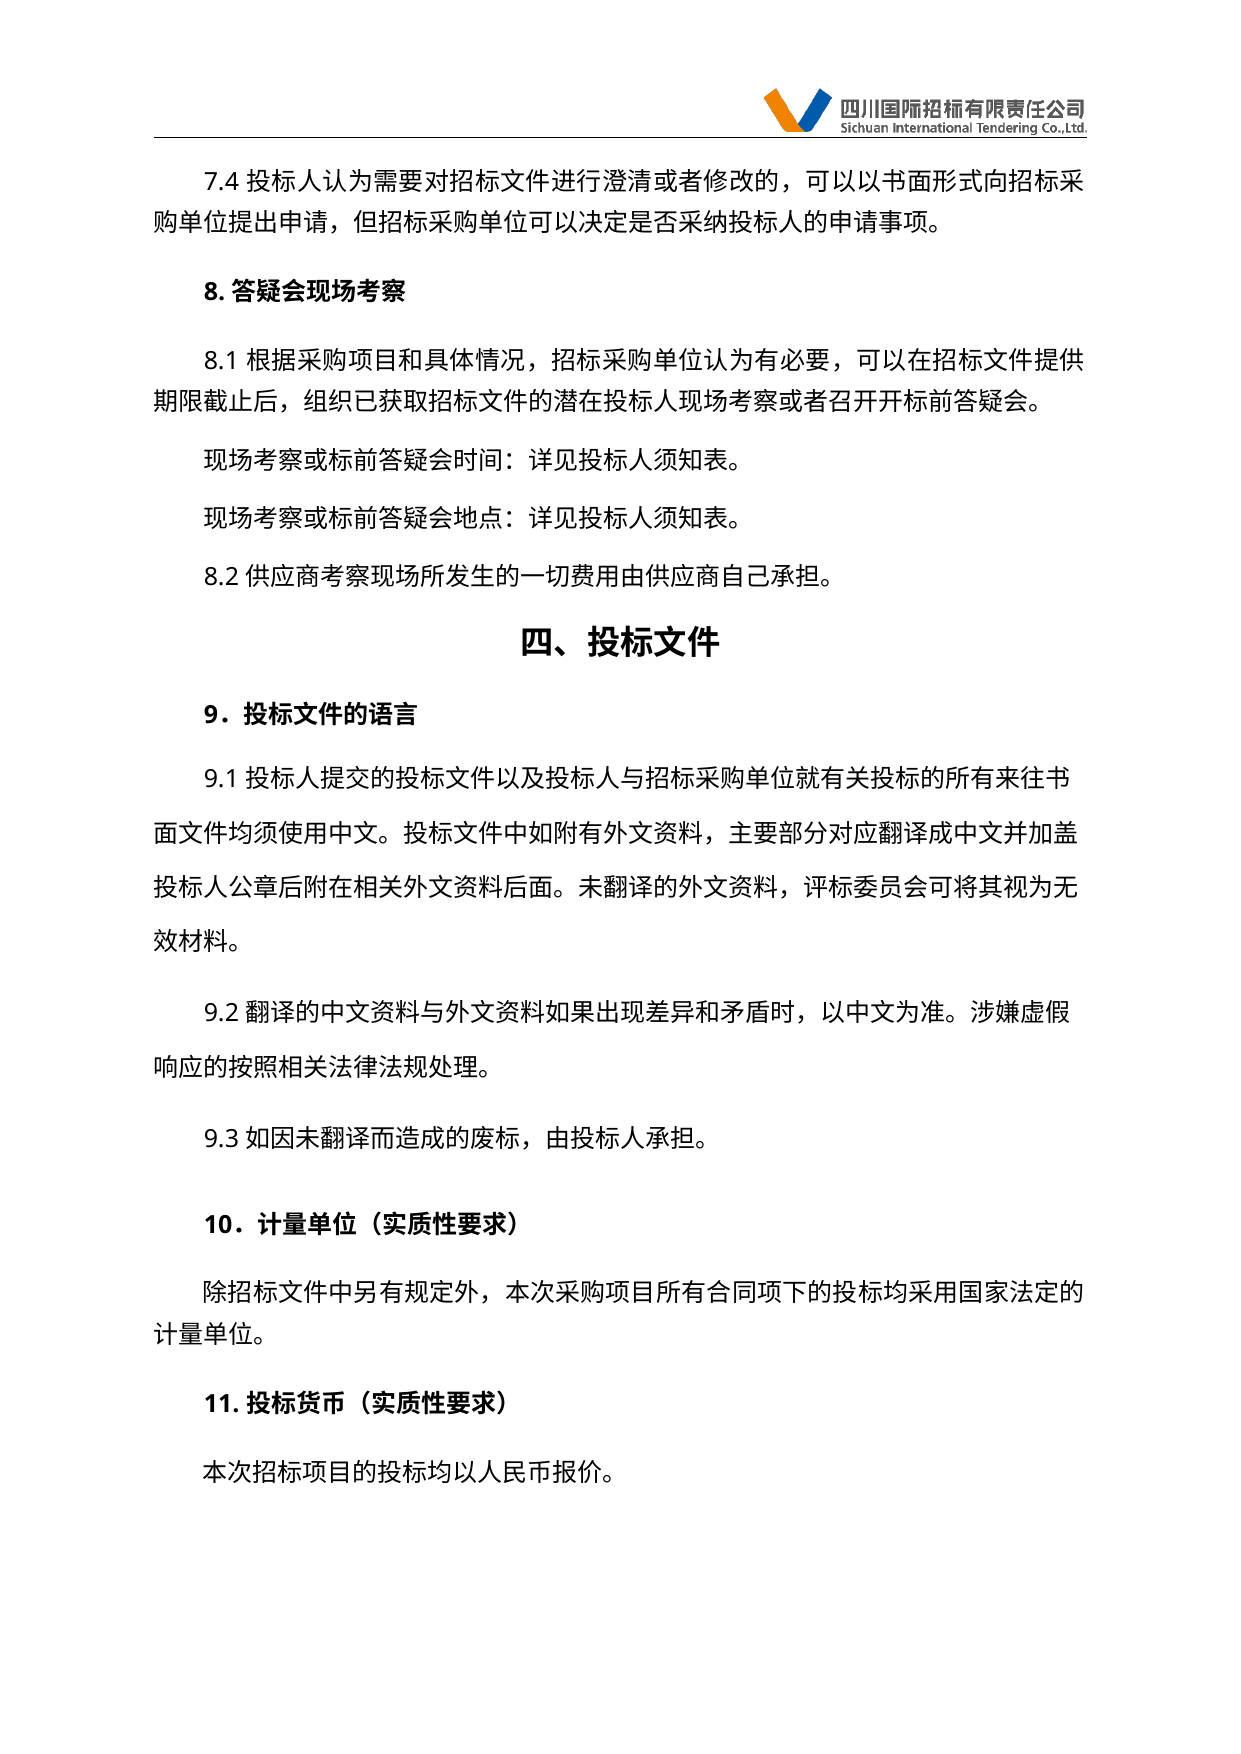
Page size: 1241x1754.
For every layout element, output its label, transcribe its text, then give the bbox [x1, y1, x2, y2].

subtitle 10．计量单位（实质性要求） [153, 1200, 1087, 1241]
picture [763, 88, 1087, 135]
subtitle 8. 答疑会现场考察 [153, 267, 1087, 309]
text 9.2 翻译的中文资料与外文资料如果出现差异和矛盾时，以中文为准。涉嫌虚假响应的按照相关法律法规处理。 [153, 993, 1087, 1083]
text 8.1 根据采购项目和具体情况，招标采购单位认为有必要，可以在招标文件提供期限截止后，组织已获取招标文件的潜在投标人现场考察或者召开开标前答疑会。 [153, 336, 1087, 419]
subtitle 四、投标文件 [153, 621, 1087, 663]
text 现场考察或标前答疑会地点：详见投标人须知表。 [153, 494, 1087, 536]
subtitle 11. 投标货币（实质性要求） [153, 1379, 1087, 1421]
text 8.2 供应商考察现场所发生的一切费用由供应商自己承担。 [153, 552, 1087, 594]
text 7.4 投标人认为需要对招标文件进行澄清或者修改的，可以以书面形式向招标采购单位提出申请，但招标采购单位可以决定是否采纳投标人的申请事项。 [153, 157, 1087, 240]
text 9.3 如因未翻译而造成的废标，由投标人承担。 [153, 1118, 1087, 1154]
text 本次招标项目的投标均以人民币报价。 [153, 1448, 1087, 1489]
text 除招标文件中另有规定外，本次采购项目所有合同项下的投标均采用国家法定的计量单位。 [153, 1268, 1087, 1352]
text 9.1 投标人提交的投标文件以及投标人与招标采购单位就有关投标的所有来往书面文件均须使用中文。投标文件中如附有外文资料，主要部分对应翻译成中文并加盖投标人公章后附在相关外文资料后面。未翻译的外文资料，评标委员会可将其视为无效材料。 [153, 759, 1087, 958]
subtitle 9．投标文件的语言 [153, 690, 1087, 732]
text 现场考察或标前答疑会时间：详见投标人须知表。 [153, 436, 1087, 477]
